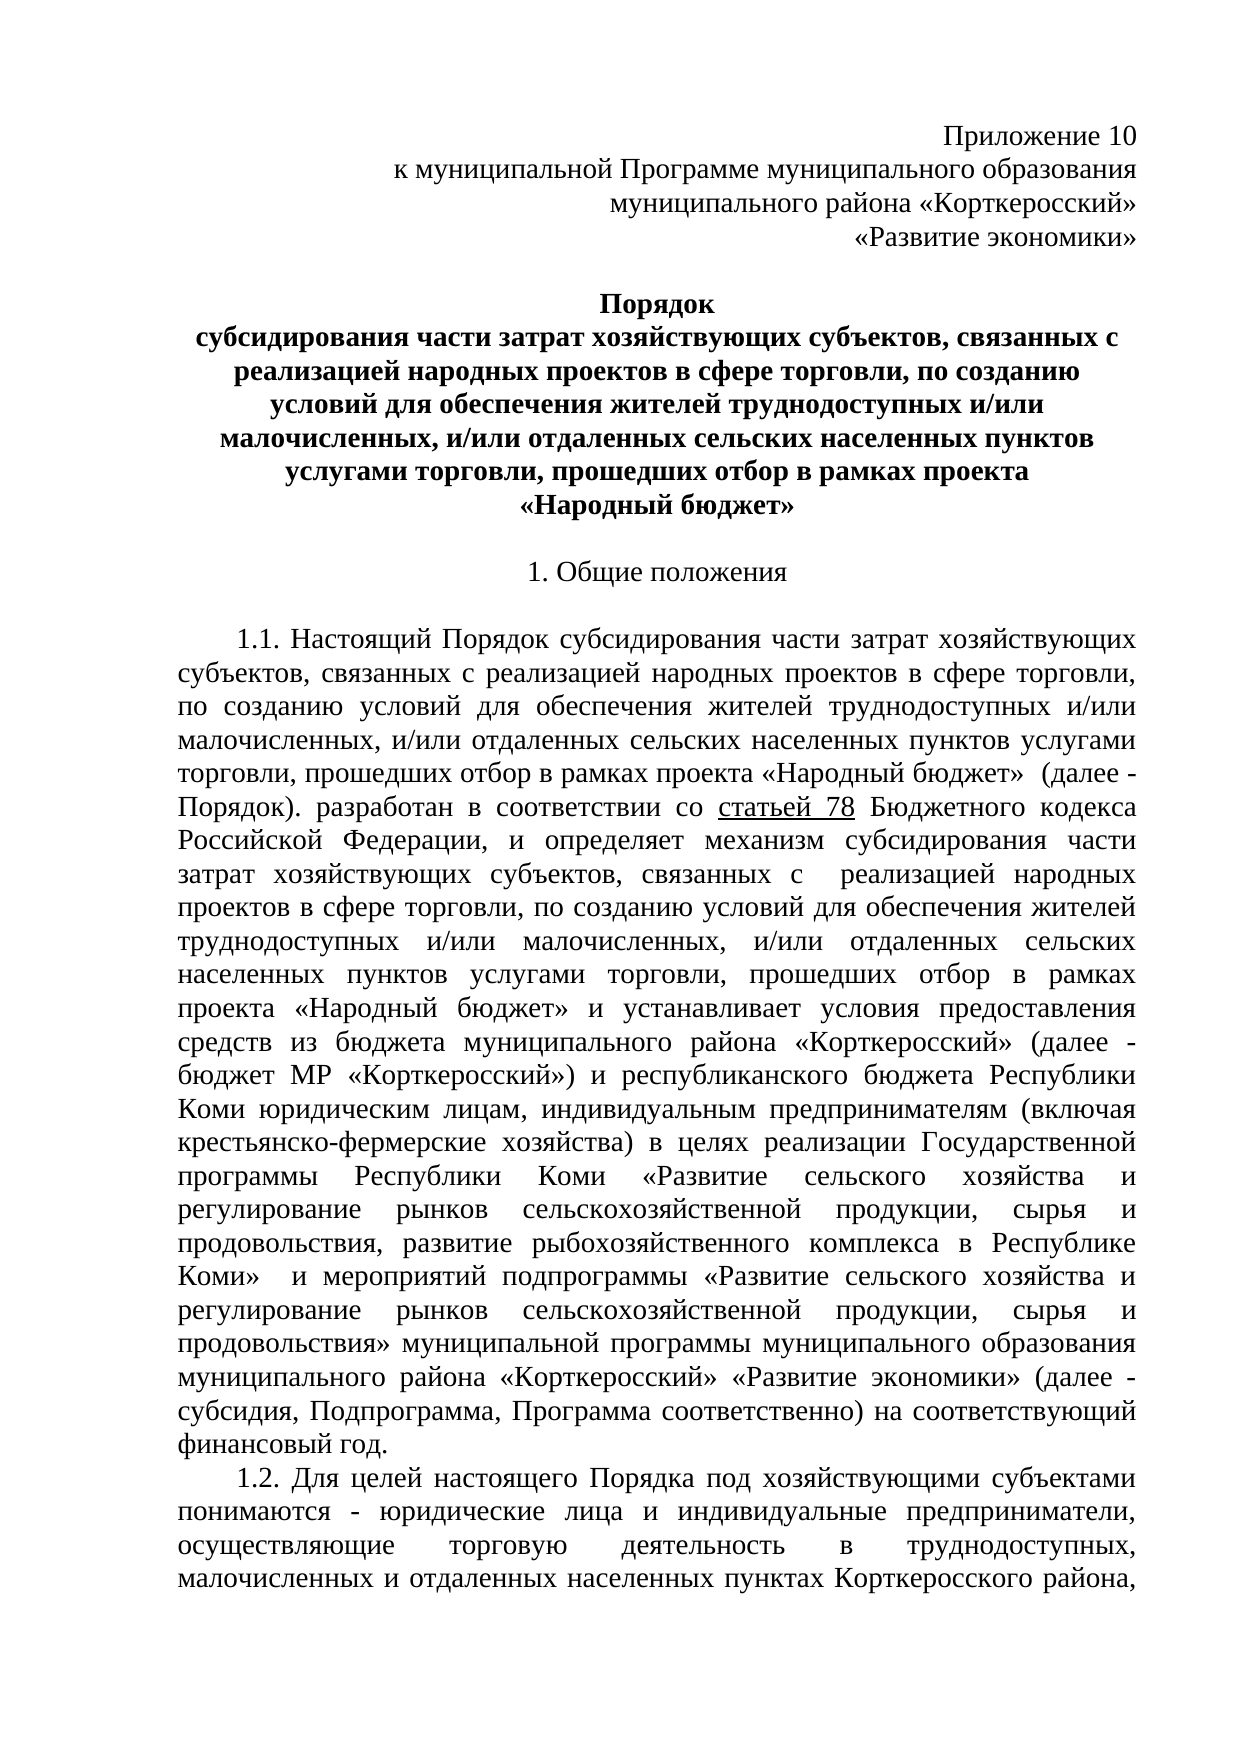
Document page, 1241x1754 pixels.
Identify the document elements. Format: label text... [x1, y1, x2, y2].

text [177, 1460, 1137, 1594]
text 1. Общие положения [177, 554, 1137, 588]
text муниципального района «Корткеросский» [177, 185, 1137, 219]
text 1.1. Настоящий Порядок субсидирования части затрат хозяйствующих субъектов, связанных с реализацией народных проектов в сфере торговли, по созданию условий для обеспечения жителей труднодоступных и/или малочисленных, и/или отдаленных сельских населенных пунктов услугами торговли, прошедших отбор в рамках проекта «Народный бюджет» (далее - Порядок). разработан в соответствии со статьей 78 Бюджетного кодекса Российской Федерации, и определяет механизм субсидирования части затрат хозяйствующих субъектов, связанных с реализацией народных проектов в сфере торговли, по созданию условий для обеспечения жителей труднодоступных и/или малочисленных, и/или отдаленных сельских населенных пунктов услугами торговли, прошедших отбор в рамках проекта «Народный бюджет» и устанавливает условия предоставления средств из бюджета муниципального района «Корткеросский» (далее - бюджет МР «Корткеросский») и республиканского бюджета Республики Коми юридическим лицам, индивидуальным предпринимателям (включая крестьянско-фермерские хозяйства) в целях реализации Государственной программы Республики Коми «Развитие сельского хозяйства и регулирование рынков сельскохозяйственной продукции, сырья и продовольствия, развитие рыбохозяйственного комплекса в Республике Коми» и мероприятий подпрограммы «Развитие сельского хозяйства и регулирование рынков сельскохозяйственной продукции, сырья и продовольствия» муниципальной программы муниципального образования муниципального района «Корткеросский» «Развитие экономики» (далее - субсидия, Подпрограмма, Программа соответственно) на соответствующий финансовый год. [177, 621, 1137, 1460]
text «Народный бюджет» [177, 487, 1137, 521]
text субсидирования части затрат хозяйствующих субъектов, связанных с реализацией народных проектов в сфере торговли, по созданию условий для обеспечения жителей труднодоступных и/или малочисленных, и/или отдаленных сельских населенных пунктов услугами торговли, прошедших отбор в рамках проекта [177, 319, 1137, 487]
text к муниципальной Программе муниципального образования [177, 152, 1137, 185]
text «Развитие экономики» [177, 219, 1137, 252]
text Приложение 10 [177, 118, 1137, 152]
text Порядок [177, 286, 1137, 319]
